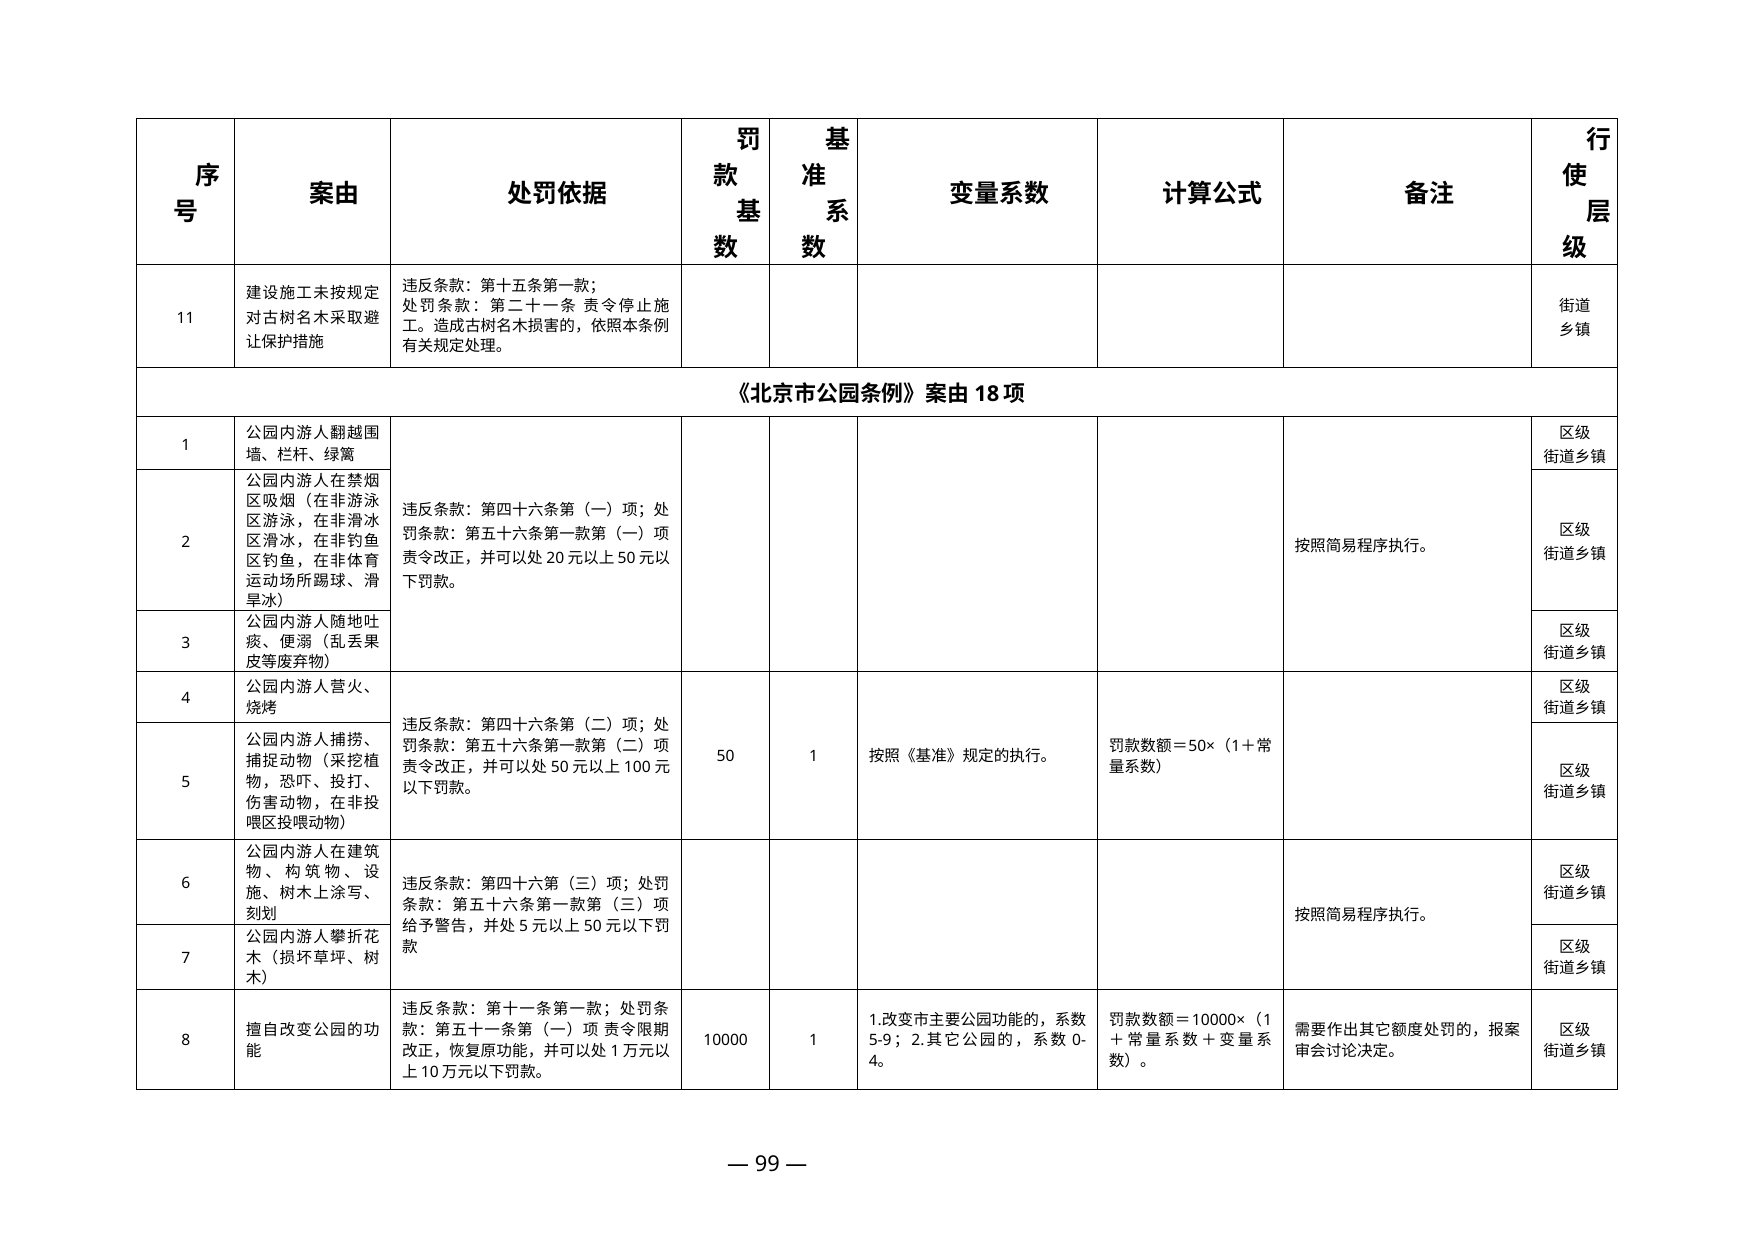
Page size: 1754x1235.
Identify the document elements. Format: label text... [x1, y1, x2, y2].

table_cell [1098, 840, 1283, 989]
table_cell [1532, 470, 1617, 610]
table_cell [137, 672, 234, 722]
table_header 处罚依据 [391, 119, 681, 264]
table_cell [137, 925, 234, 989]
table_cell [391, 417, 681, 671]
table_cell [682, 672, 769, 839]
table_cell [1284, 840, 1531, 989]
table_header 行使 层级 [1532, 119, 1617, 264]
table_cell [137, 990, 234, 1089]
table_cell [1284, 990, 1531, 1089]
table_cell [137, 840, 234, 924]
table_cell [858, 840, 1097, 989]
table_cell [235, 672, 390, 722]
table_header 案由 [235, 119, 390, 264]
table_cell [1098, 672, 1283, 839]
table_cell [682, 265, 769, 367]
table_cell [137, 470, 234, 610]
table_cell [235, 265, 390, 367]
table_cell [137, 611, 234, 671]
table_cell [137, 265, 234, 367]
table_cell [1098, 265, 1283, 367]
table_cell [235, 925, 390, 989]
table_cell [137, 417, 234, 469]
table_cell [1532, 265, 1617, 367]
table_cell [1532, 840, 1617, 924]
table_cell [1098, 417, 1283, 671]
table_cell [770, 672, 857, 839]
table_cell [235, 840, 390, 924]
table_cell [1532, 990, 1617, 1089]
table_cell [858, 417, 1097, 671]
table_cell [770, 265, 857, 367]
table_header 序号 [137, 119, 234, 264]
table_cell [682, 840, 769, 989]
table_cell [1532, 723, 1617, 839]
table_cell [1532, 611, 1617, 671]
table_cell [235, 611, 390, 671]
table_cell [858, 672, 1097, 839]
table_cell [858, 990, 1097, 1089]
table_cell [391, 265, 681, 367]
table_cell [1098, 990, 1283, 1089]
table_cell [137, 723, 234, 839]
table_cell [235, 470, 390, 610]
table_header 计算公式 [1098, 119, 1283, 264]
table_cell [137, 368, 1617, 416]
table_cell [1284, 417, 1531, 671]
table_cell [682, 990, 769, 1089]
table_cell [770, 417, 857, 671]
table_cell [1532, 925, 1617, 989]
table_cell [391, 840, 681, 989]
table_header 备注 [1284, 119, 1531, 264]
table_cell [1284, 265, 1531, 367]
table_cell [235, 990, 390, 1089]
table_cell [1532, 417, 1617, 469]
table_header 基准 系数 [770, 119, 857, 264]
table_header 变量系数 [858, 119, 1097, 264]
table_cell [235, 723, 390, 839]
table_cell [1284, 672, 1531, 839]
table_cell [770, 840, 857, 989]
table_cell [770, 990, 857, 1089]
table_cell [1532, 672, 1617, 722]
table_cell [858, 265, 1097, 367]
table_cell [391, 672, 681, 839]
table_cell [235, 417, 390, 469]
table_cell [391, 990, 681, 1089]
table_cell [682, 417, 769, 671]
table_header 罚款 基数 [682, 119, 769, 264]
